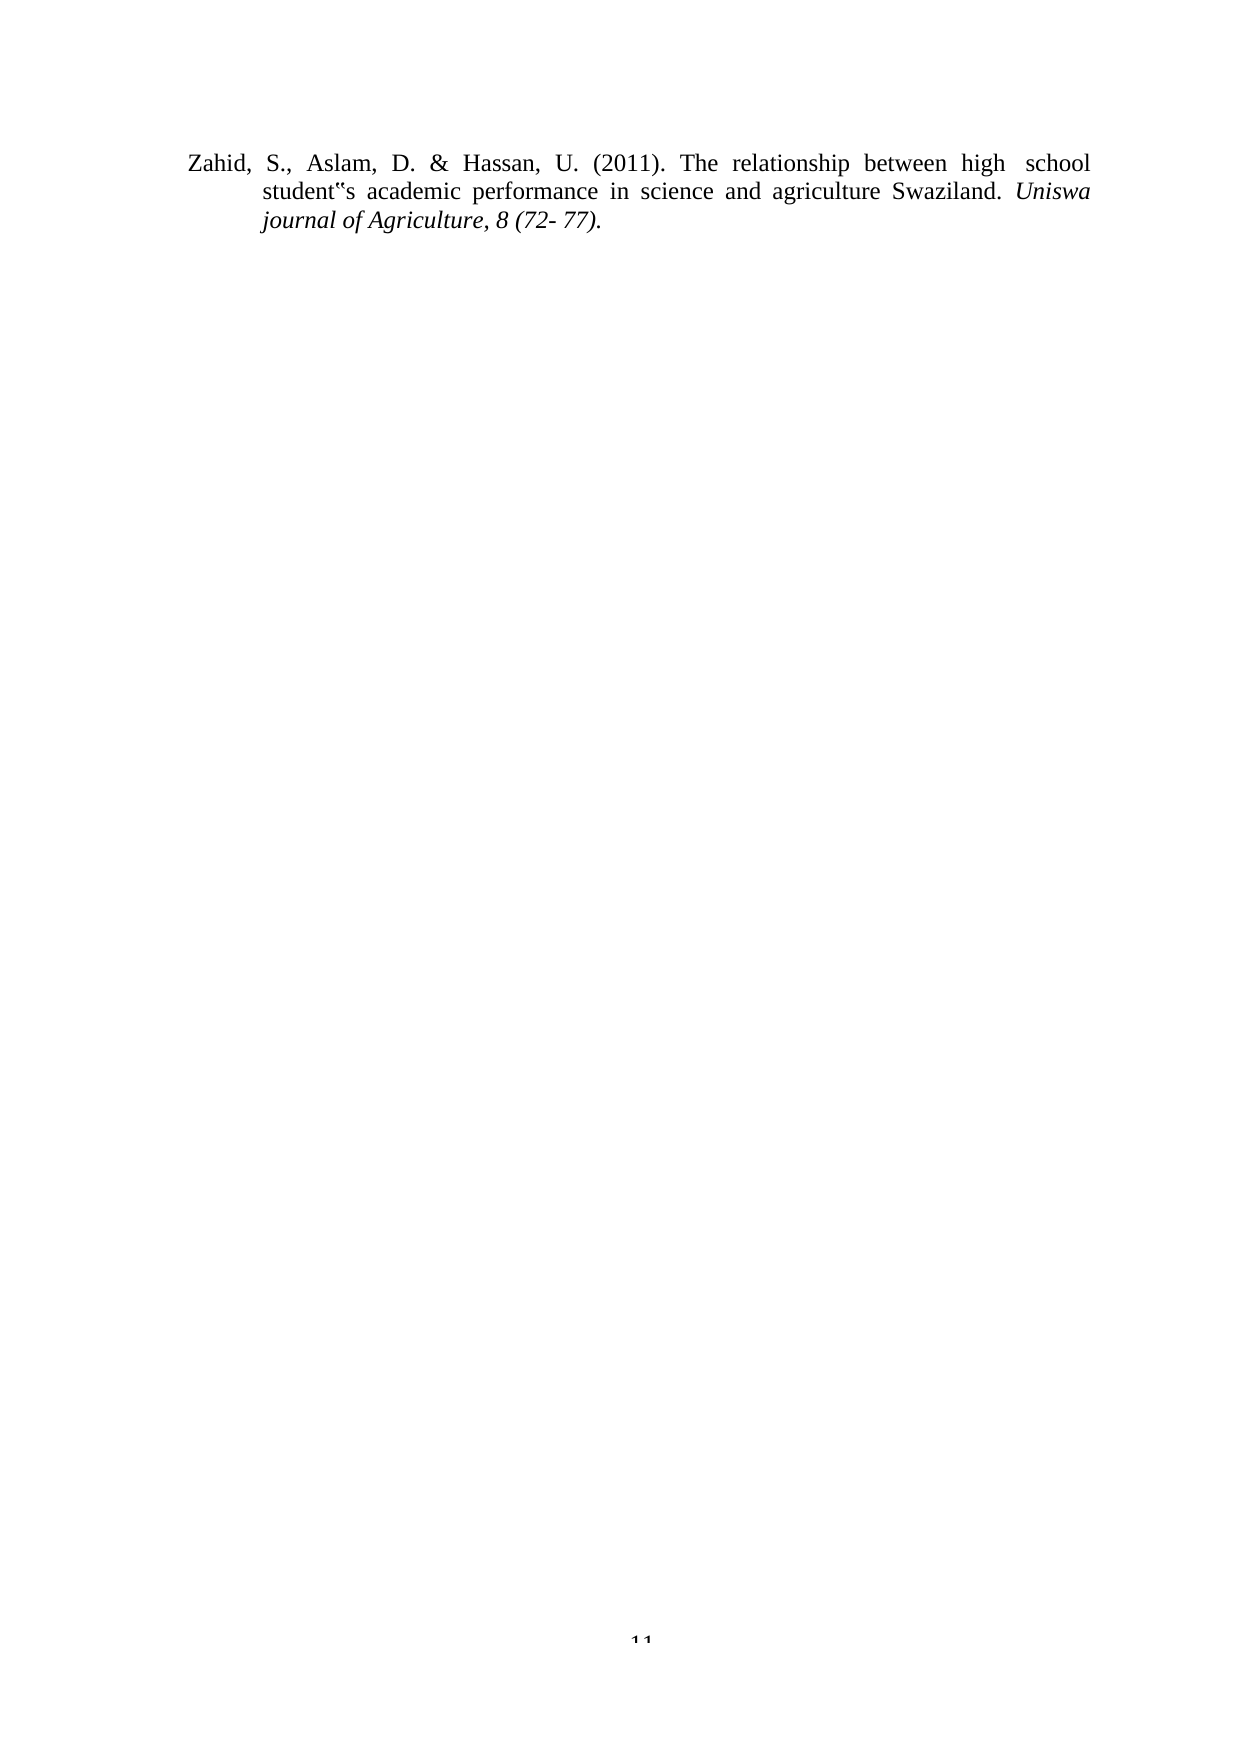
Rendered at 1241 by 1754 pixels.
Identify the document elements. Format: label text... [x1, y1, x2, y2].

text Zahid, S., Aslam, D. & Hassan, U. (2011). The relationship between high school student‟s academic performance in science and agriculture Swaziland. Uniswa journal of Agriculture, 8 (72- 77). [187, 148, 1091, 234]
